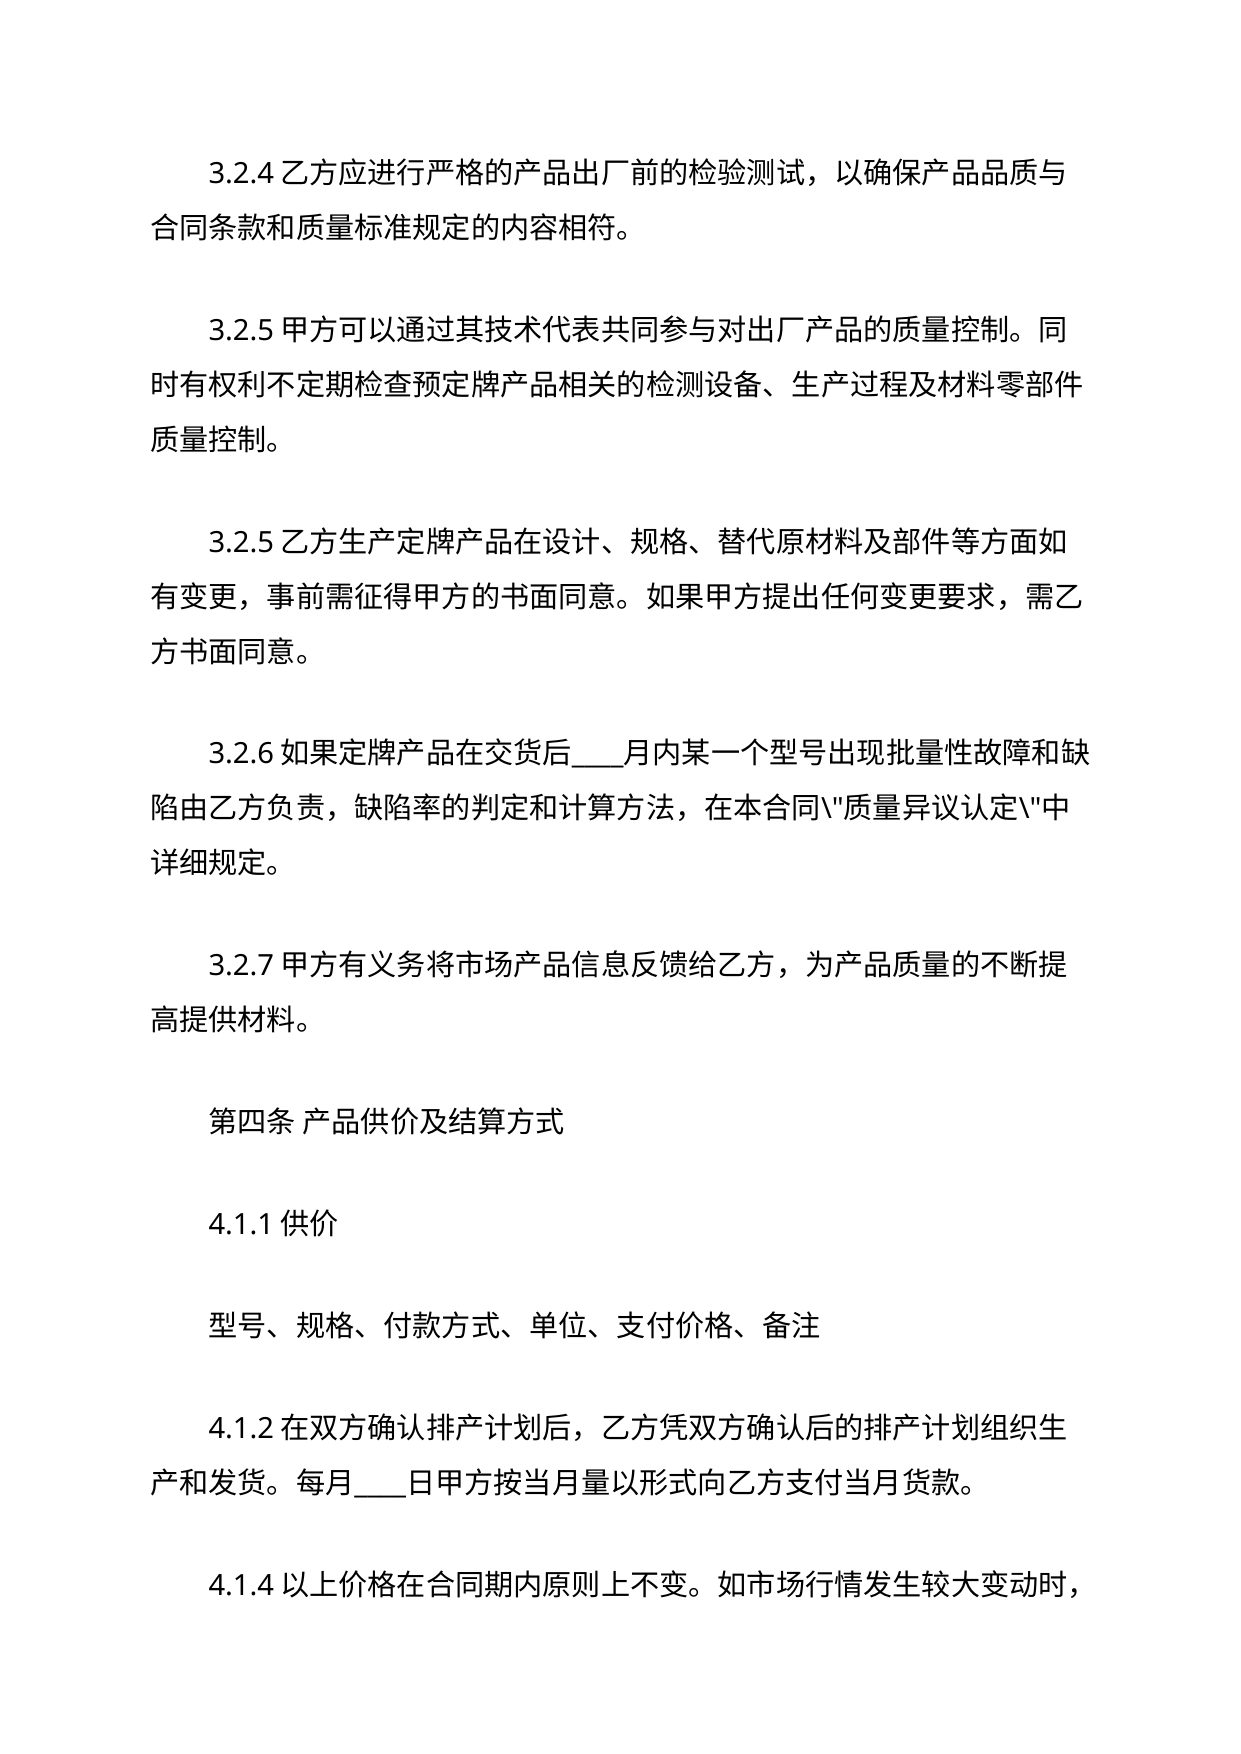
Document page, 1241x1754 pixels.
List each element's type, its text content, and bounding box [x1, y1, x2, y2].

text 3.2.4乙方应进行严格的产品出厂前的检验测试，以确保产品品质与合同条款和质量标准规定的内容相符。 [150, 150, 1090, 247]
text 4.1.2在双方确认排产计划后，乙方凭双方确认后的排产计划组织生产和发货。每月____日甲方按当月量以形式向乙方支付当月货款。 [150, 1404, 1090, 1502]
text 型号、规格、付款方式、单位、支付价格、备注 [150, 1302, 1090, 1345]
text 3.2.6如果定牌产品在交货后____月内某一个型号出现批量性故障和缺陷由乙方负责，缺陷率的判定和计算方法，在本合同\"质量异议认定\"中详细规定。 [150, 730, 1090, 882]
text 3.2.5甲方可以通过其技术代表共同参与对出厂产品的质量控制。同时有权利不定期检查预定牌产品相关的检测设备、生产过程及材料零部件质量控制。 [150, 307, 1090, 459]
text 3.2.7甲方有义务将市场产品信息反馈给乙方，为产品质量的不断提高提供材料。 [150, 942, 1090, 1039]
text 4.1.1供价 [150, 1200, 1090, 1243]
text 3.2.5乙方生产定牌产品在设计、规格、替代原材料及部件等方面如有变更，事前需征得甲方的书面同意。如果甲方提出任何变更要求，需乙方书面同意。 [150, 518, 1090, 671]
text 第四条 产品供价及结算方式 [150, 1099, 1090, 1141]
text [150, 1561, 1090, 1603]
